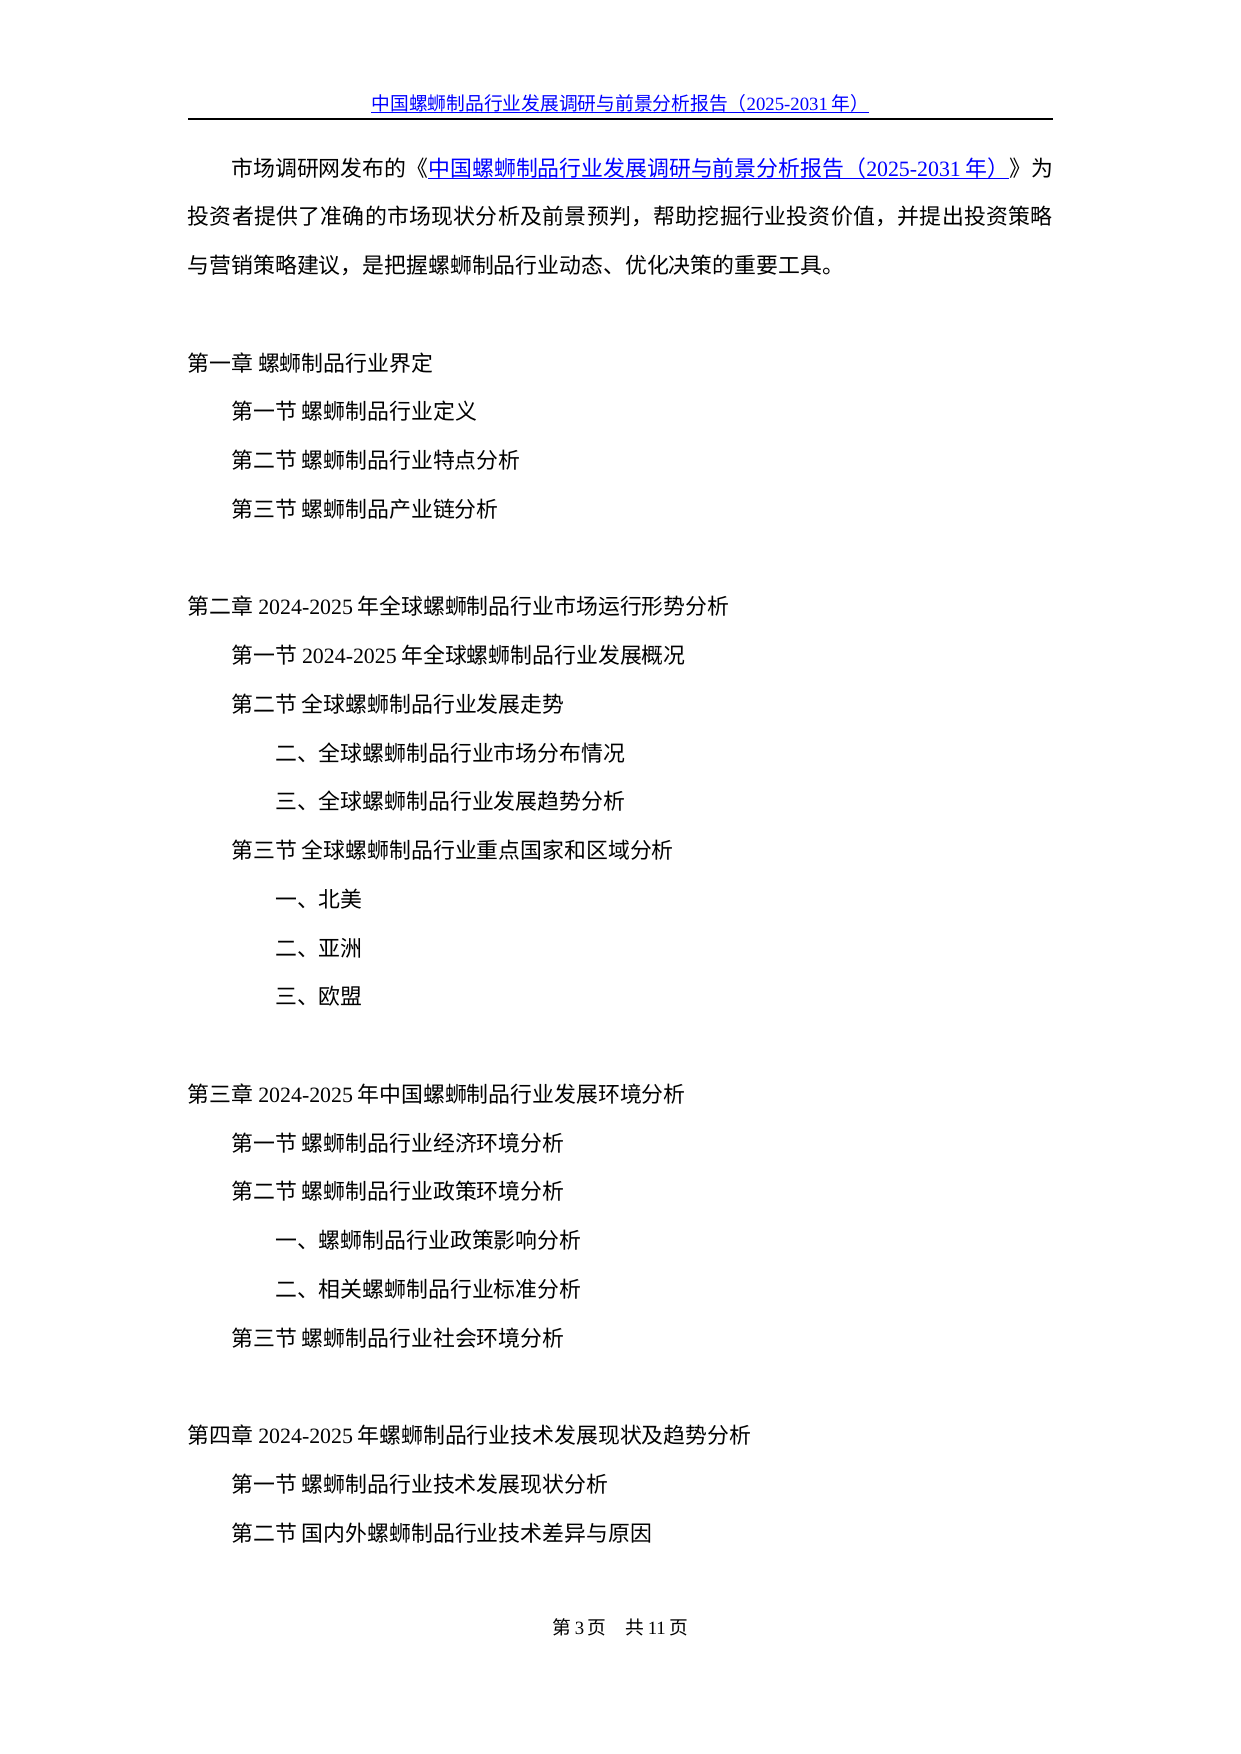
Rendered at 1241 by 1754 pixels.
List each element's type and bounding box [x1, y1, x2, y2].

text [187, 150, 1053, 1548]
